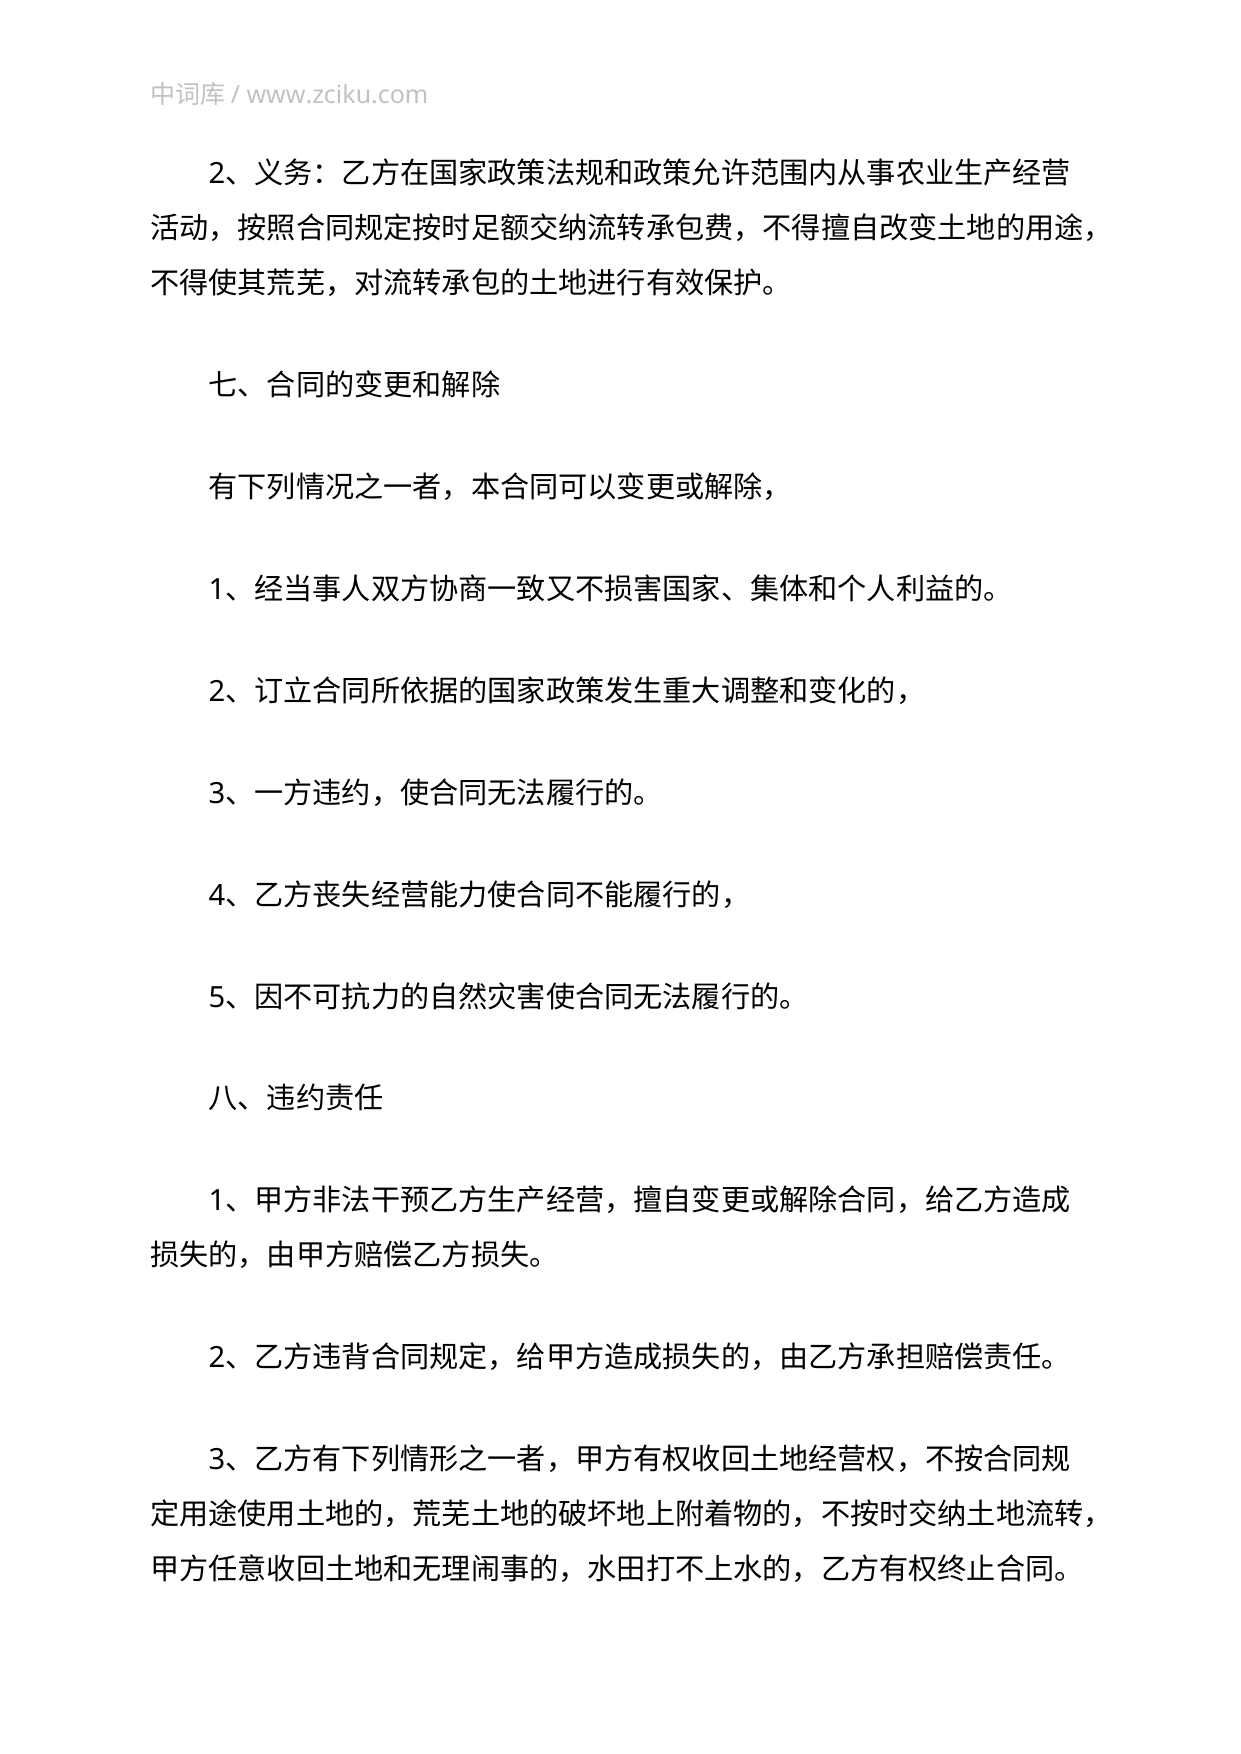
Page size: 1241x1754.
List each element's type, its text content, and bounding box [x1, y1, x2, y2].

text 七、合同的变更和解除 [150, 362, 1090, 404]
text 2、乙方违背合同规定，给甲方造成损失的，由乙方承担赔偿责任。 [150, 1334, 1090, 1376]
text 2、义务：乙方在国家政策法规和政策允许范围内从事农业生产经营活动，按照合同规定按时足额交纳流转承包费，不得擅自改变土地的用途，不得使其荒芜，对流转承包的土地进行有效保护。 [150, 150, 1090, 302]
text 有下列情况之一者，本合同可以变更或解除， [150, 463, 1090, 506]
text 5、因不可抗力的自然灾害使合同无法履行的。 [150, 973, 1090, 1016]
text 3、乙方有下列情形之一者，甲方有权收回土地经营权，不按合同规定用途使用土地的，荒芜土地的破坏地上附着物的，不按时交纳土地流转，甲方任意收回土地和无理闹事的，水田打不上水的，乙方有权终止合同。 [150, 1436, 1090, 1588]
text 1、甲方非法干预乙方生产经营，擅自变更或解除合同，给乙方造成损失的，由甲方赔偿乙方损失。 [150, 1177, 1090, 1274]
text 1、经当事人双方协商一致又不损害国家、集体和个人利益的。 [150, 565, 1090, 608]
text 八、违约责任 [150, 1075, 1090, 1117]
text 4、乙方丧失经营能力使合同不能履行的， [150, 871, 1090, 913]
text 2、订立合同所依据的国家政策发生重大调整和变化的， [150, 667, 1090, 709]
text 3、一方违约，使合同无法履行的。 [150, 769, 1090, 812]
